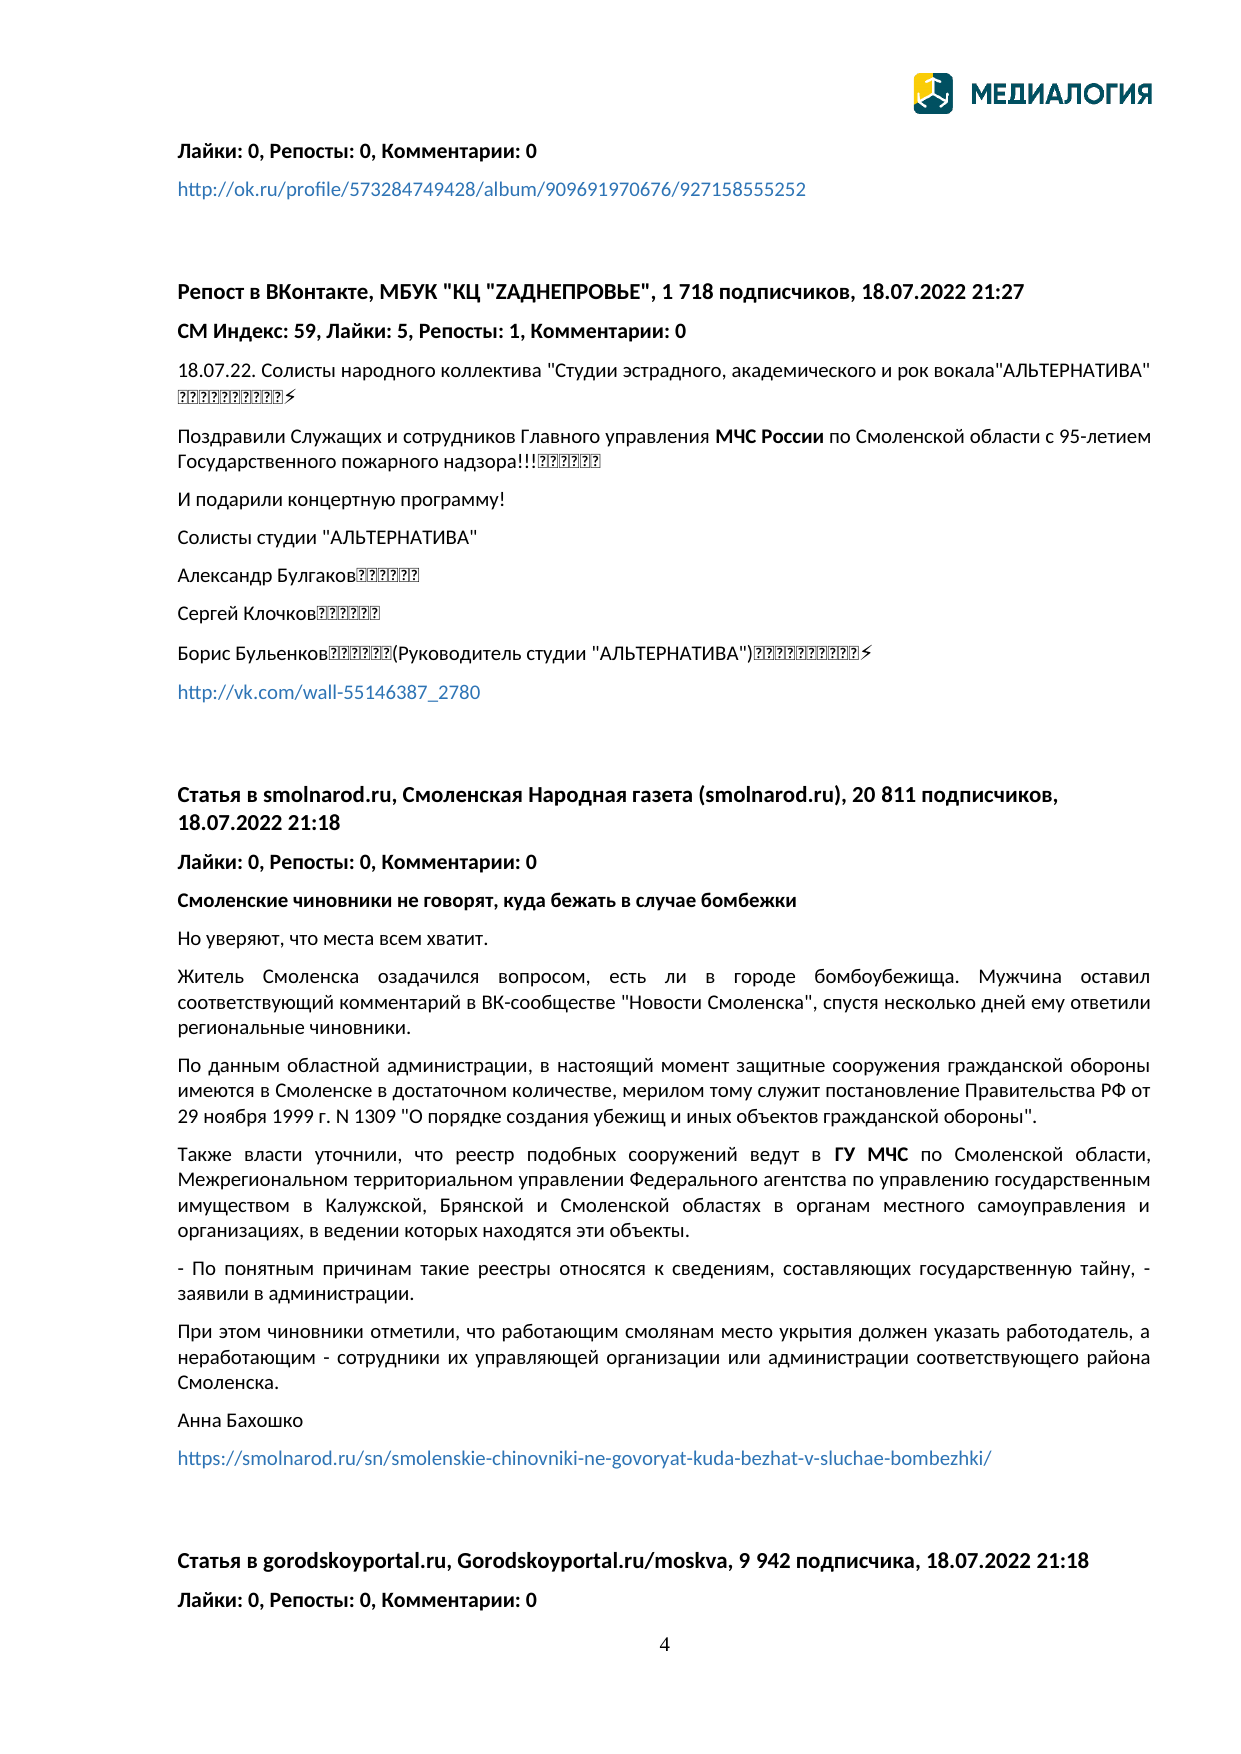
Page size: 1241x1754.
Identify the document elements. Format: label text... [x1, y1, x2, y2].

text Солисты студии "АЛЬТЕРНАТИВА" [177, 524, 1152, 550]
text Анна Бахошко [177, 1407, 1152, 1433]
text https://smolnarod.ru/sn/smolenskie-chinovniki-ne-govoryat-kuda-bezhat-v-sluchae-bombezhki/ [177, 1445, 1152, 1471]
text Лайки: 0, Репосты: 0, Комментарии: 0 [177, 137, 1152, 164]
text И подарили концертную программу! [177, 487, 1152, 512]
text Поздравили Служащих и сотрудников Главного управления МЧС России по Смоленской области с 95-летием Государственного пожарного надзора!!!🇷🇺🇷🇺🇷🇺 [177, 423, 1152, 474]
text http://ok.ru/profile/573284749428/album/909691970676/927158555252 [177, 176, 1152, 202]
text http://vk.com/wall-55146387_2780 [177, 679, 1152, 704]
text 18.07.22. Солисты народного коллектива "Студии эстрадного, академического и рок вокала"АЛЬТЕРНАТИВА" 🇷🇺🇷🇺🇷🇺💥🌺🌺🌺⚡ [177, 357, 1152, 411]
text Статья в smolnarod.ru, Смоленская Народная газета (smolnarod.ru), 20 811 подписчиков, 18.07.2022 21:18 [177, 780, 1152, 836]
text Борис Бульенков🇷🇺🇷🇺🇷🇺(Руководитель студии "АЛЬТЕРНАТИВА")🇷🇺🇷🇺🇷🇺💥🌺🌺🌺⚡ [177, 638, 1152, 667]
text Сергей Клочков🇷🇺🇷🇺🇷🇺 [177, 600, 1152, 626]
picture [913, 73, 1152, 114]
text Лайки: 0, Репосты: 0, Комментарии: 0 [177, 1587, 1152, 1613]
text СМ Индекс: 59, Лайки: 5, Репосты: 1, Комментарии: 0 [177, 318, 1152, 344]
text Лайки: 0, Репосты: 0, Комментарии: 0 [177, 848, 1152, 875]
text Но уверяют, что места всем хватит. [177, 926, 1152, 951]
text Смоленские чиновники не говорят, куда бежать в случае бомбежки [177, 888, 1152, 913]
text По данным областной администрации, в настоящий момент защитные сооружения гражданской обороны имеются в Смоленске в достаточном количестве, мерилом тому служит постановление Правительства РФ от 29 ноября 1999 г. N 1309 "О порядке создания убежищ и иных объектов гражданской обороны". [177, 1052, 1152, 1128]
text Статья в gorodskoyportal.ru, Gorodskoyportal.ru/moskva, 9 942 подписчика, 18.07.2022 21:18 [177, 1546, 1152, 1574]
text При этом чиновники отметили, что работающим смолянам место укрытия должен указать работодатель, а неработающим - сотрудники их управляющей организации или администрации соответствующего района Смоленска. [177, 1318, 1152, 1395]
text Александр Булгаков🇷🇺🇷🇺🇷🇺 [177, 562, 1152, 588]
text Репост в ВКонтакте, МБУК "КЦ "ZАДНЕПРОВЬЕ", 1 718 подписчиков, 18.07.2022 21:27 [177, 277, 1152, 305]
text - По понятным причинам такие реестры относятся к сведениям, составляющих государственную тайну, - заявили в администрации. [177, 1255, 1152, 1306]
text Житель Смоленска озадачился вопросом, есть ли в городе бомбоубежища. Мужчина оставил соответствующий комментарий в ВК-сообществе "Новости Смоленска", спустя несколько дней ему ответили региональные чиновники. [177, 963, 1152, 1040]
